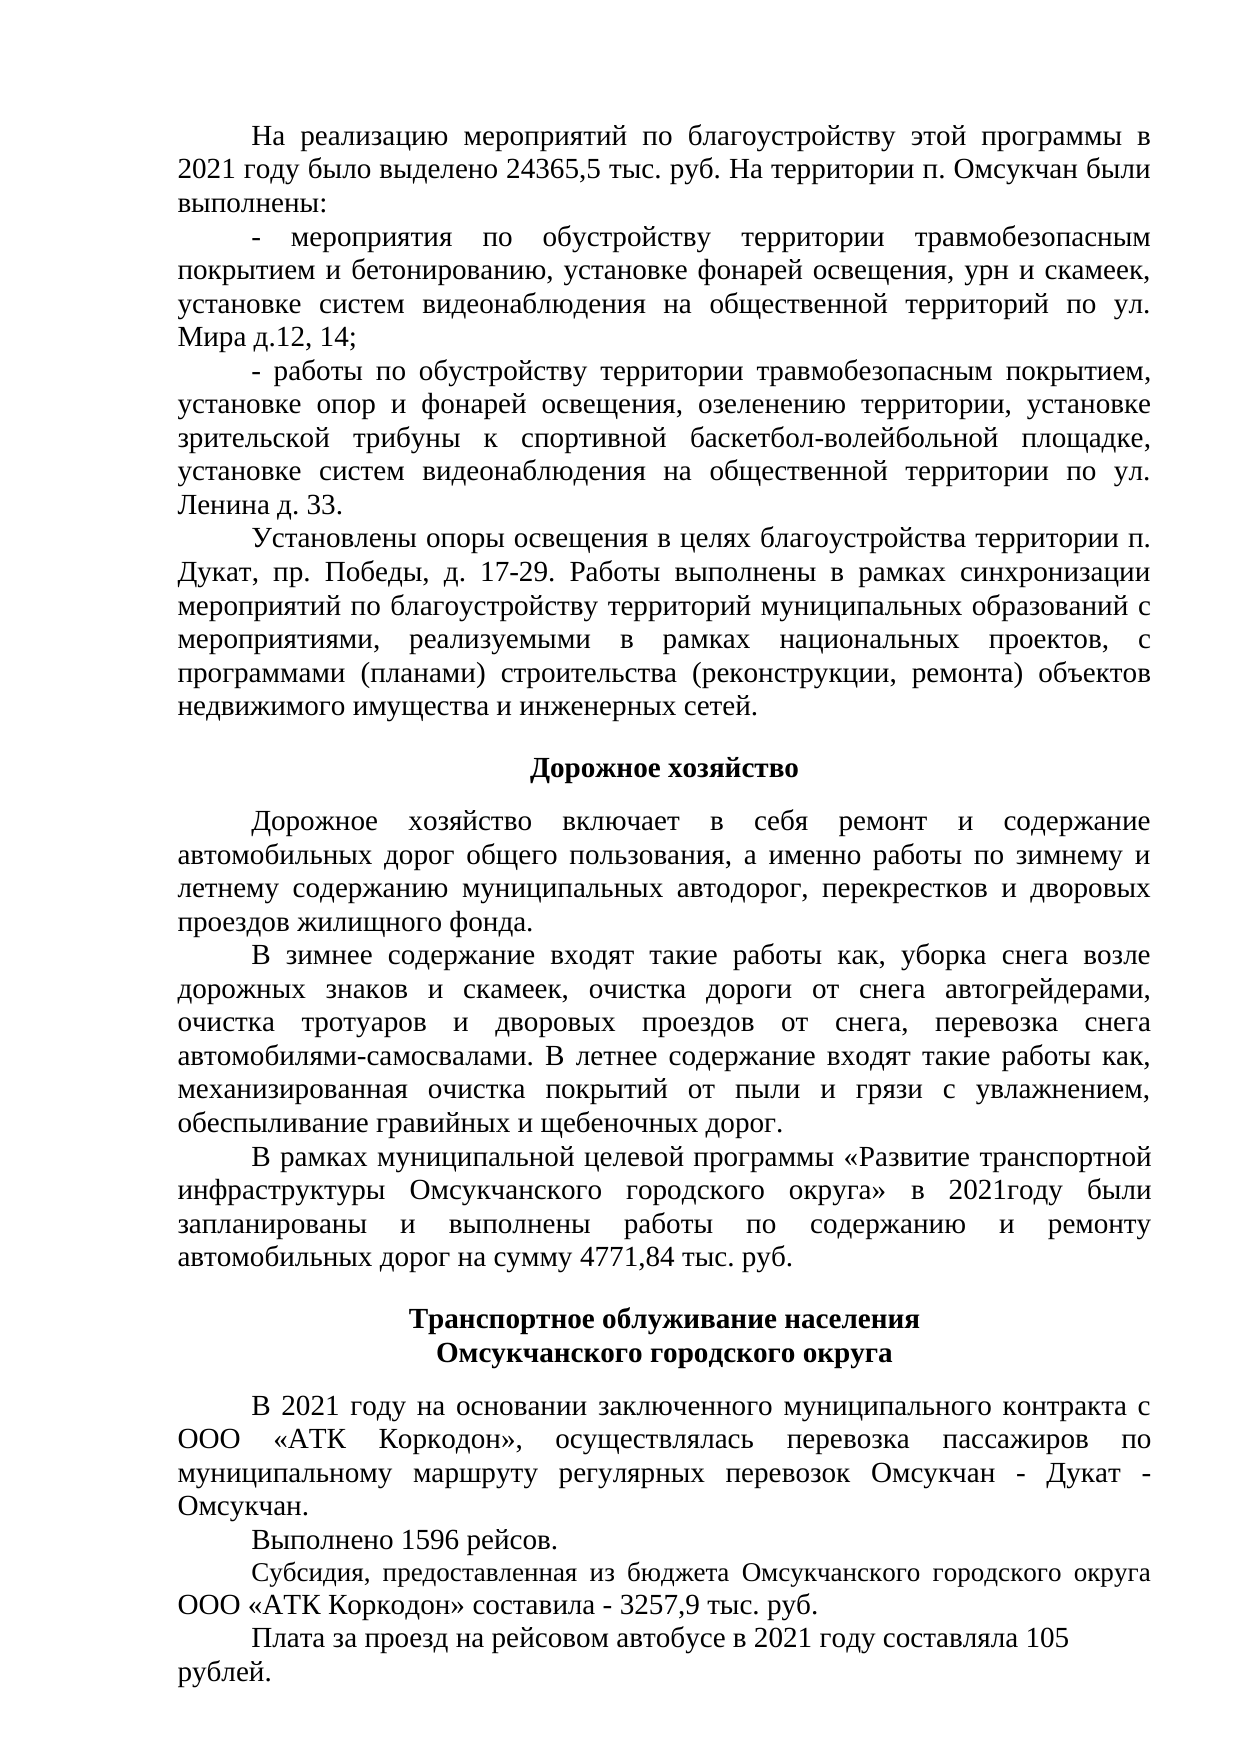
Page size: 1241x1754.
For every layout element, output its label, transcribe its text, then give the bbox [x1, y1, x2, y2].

text Плата за проезд на рейсовом автобусе в 2021 году составляла 105 рублей. [177, 1620, 1152, 1687]
text Омсукчанского городского округа [177, 1335, 1152, 1369]
text В 2021 году на основании заключенного муниципального контракта с ООО «АТК Коркодон», осуществлялась перевозка пассажиров по муниципальному маршруту регулярных перевозок Омсукчан - Дукат - Омсукчан. [177, 1388, 1152, 1522]
text - мероприятия по обустройству территории травмобезопасным покрытием и бетонированию, установке фонарей освещения, урн и скамеек, установке систем видеонаблюдения на общественной территорий по ул. Мира д.12, 14; [177, 219, 1152, 353]
text В зимнее содержание входят такие работы как, уборка снега возле дорожных знаков и скамеек, очистка дороги от снега автогрейдерами, очистка тротуаров и дворовых проездов от снега, перевозка снега автомобилями-самосвалами. В летнее содержание входят такие работы как, механизированная очистка покрытий от пыли и грязи с увлажнением, обеспыливание гравийных и щебеночных дорог. [177, 937, 1152, 1139]
text - работы по обустройству территории травмобезопасным покрытием, установке опор и фонарей освещения, озеленению территории, установке зрительской трибуны к спортивной баскетбол-волейбольной площадке, установке систем видеонаблюдения на общественной территории по ул. Ленина д. 33. [177, 353, 1152, 521]
text Дорожное хозяйство включает в себя ремонт и содержание автомобильных дорог общего пользования, а именно работы по зимнему и летнему содержанию муниципальных автодорог, перекрестков и дворовых проездов жилищного фонда. [177, 803, 1152, 937]
text На реализацию мероприятий по благоустройству этой программы в 2021 году было выделено 24365,5 тыс. руб. На территории п. Омсукчан были выполнены: [177, 118, 1152, 219]
text Дорожное хозяйство [177, 751, 1152, 784]
text Субсидия, предоставленная из бюджета Омсукчанского городского округа ООО «АТК Коркодон» составила - 3257,9 тыс. руб. [177, 1556, 1152, 1620]
text Транспортное облуживание населения [177, 1302, 1152, 1335]
text Установлены опоры освещения в целях благоустройства территории п. Дукат, пр. Победы, д. 17-29. Работы выполнены в рамках синхронизации мероприятий по благоустройству территорий муниципальных образований с мероприятиями, реализуемыми в рамках национальных проектов, с программами (планами) строительства (реконструкции, ремонта) объектов недвижимого имущества и инженерных сетей. [177, 521, 1152, 722]
text В рамках муниципальной целевой программы «Развитие транспортной инфраструктуры Омсукчанского городского округа» в 2021году были запланированы и выполнены работы по содержанию и ремонту автомобильных дорог на сумму 4771,84 тыс. руб. [177, 1139, 1152, 1273]
text Выполнено 1596 рейсов. [177, 1522, 1152, 1556]
